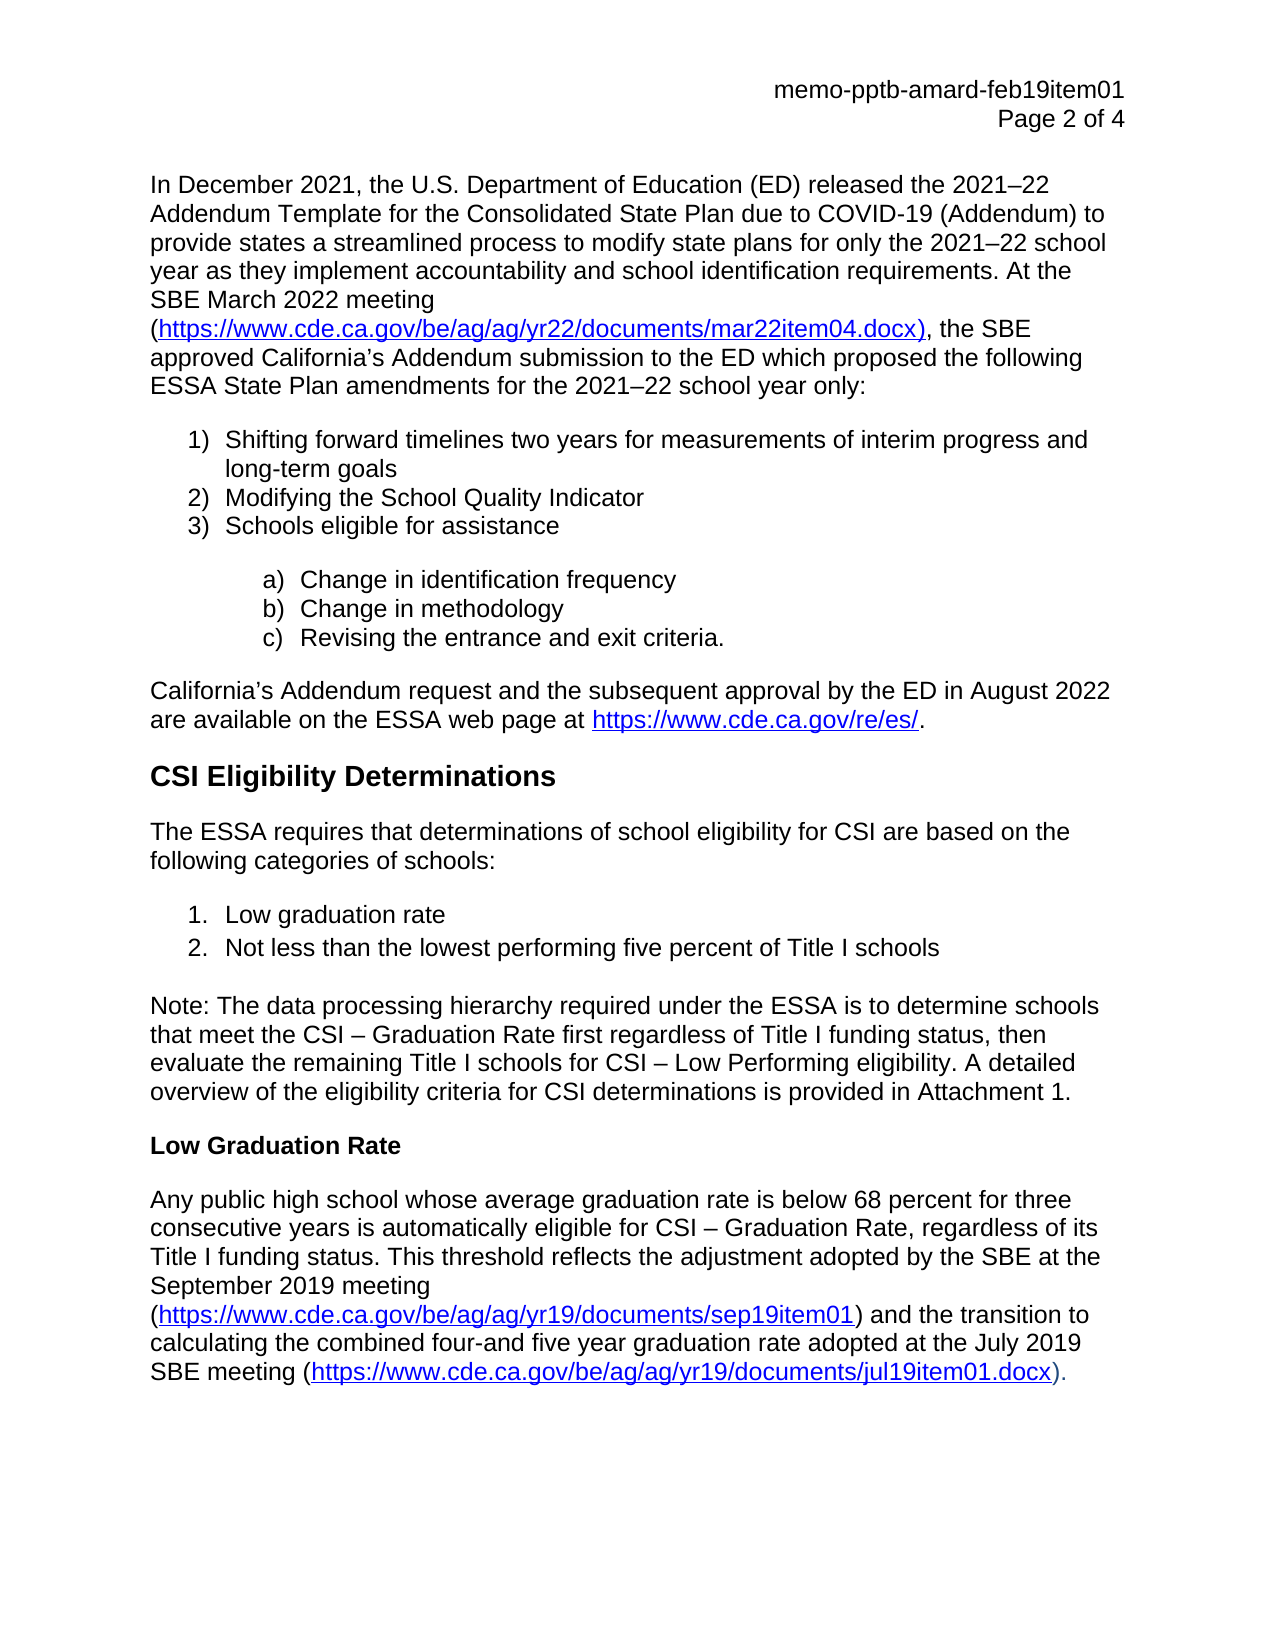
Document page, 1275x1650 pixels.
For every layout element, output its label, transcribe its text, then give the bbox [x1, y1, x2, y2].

text Any public high school whose average graduation rate is below 68 percent for three consecutive years is automatically eligible for CSI – Graduation Rate, regardless of its Title I funding status. This threshold reflects the adjustment adopted by the SBE at the September 2019 meeting (https://www.cde.ca.gov/be/ag/ag/yr19/documents/sep19item01) and the transition to calculating the combined four-and five year graduation rate adopted at the July 2019 SBE meeting (https://www.cde.ca.gov/be/ag/ag/yr19/documents/jul19item01.docx). [150, 1184, 1125, 1386]
subtitle CSI Eligibility Determinations [150, 759, 1125, 792]
list Not less than the lowest performing five percent of Title I schools [187, 933, 1125, 962]
list Schools eligible for assistance [187, 511, 1125, 540]
list Revising the entrance and exit criteria. [262, 622, 1125, 651]
list Low graduation rate [187, 900, 1125, 928]
text California’s Addendum request and the subsequent approval by the ED in August 2022 are available on the ESSA web page at https://www.cde.ca.gov/re/es/. [150, 676, 1125, 734]
list Modifying the School Quality Indicator [187, 482, 1125, 511]
text The ESSA requires that determinations of school eligibility for CSI are based on the following categories of schools: [150, 817, 1125, 875]
text Note: The data processing hierarchy required under the ESSA is to determine schools that meet the CSI – Graduation Rate first regardless of Title I funding status, then evaluate the remaining Title I schools for CSI – Low Performing eligibility. A detailed overview of the eligibility criteria for CSI determinations is provided in Attachment 1. [150, 991, 1125, 1106]
list Change in identification frequency [262, 565, 1125, 594]
text In December 2021, the U.S. Department of Education (ED) released the 2021–22 Addendum Template for the Consolidated State Plan due to COVID-19 (Addendum) to provide states a streamlined process to modify state plans for only the 2021–22 school year as they implement accountability and school identification requirements. At the SBE March 2022 meeting (https://www.cde.ca.gov/be/ag/ag/yr22/documents/mar22item04.docx), the SBE approved California’s Addendum submission to the ED which proposed the following ESSA State Plan amendments for the 2021–22 school year only: [150, 170, 1125, 400]
subtitle Low Graduation Rate [150, 1131, 1125, 1159]
list Shifting forward timelines two years for measurements of interim progress and long-term goals [187, 425, 1125, 482]
list Change in methodology [262, 594, 1125, 622]
